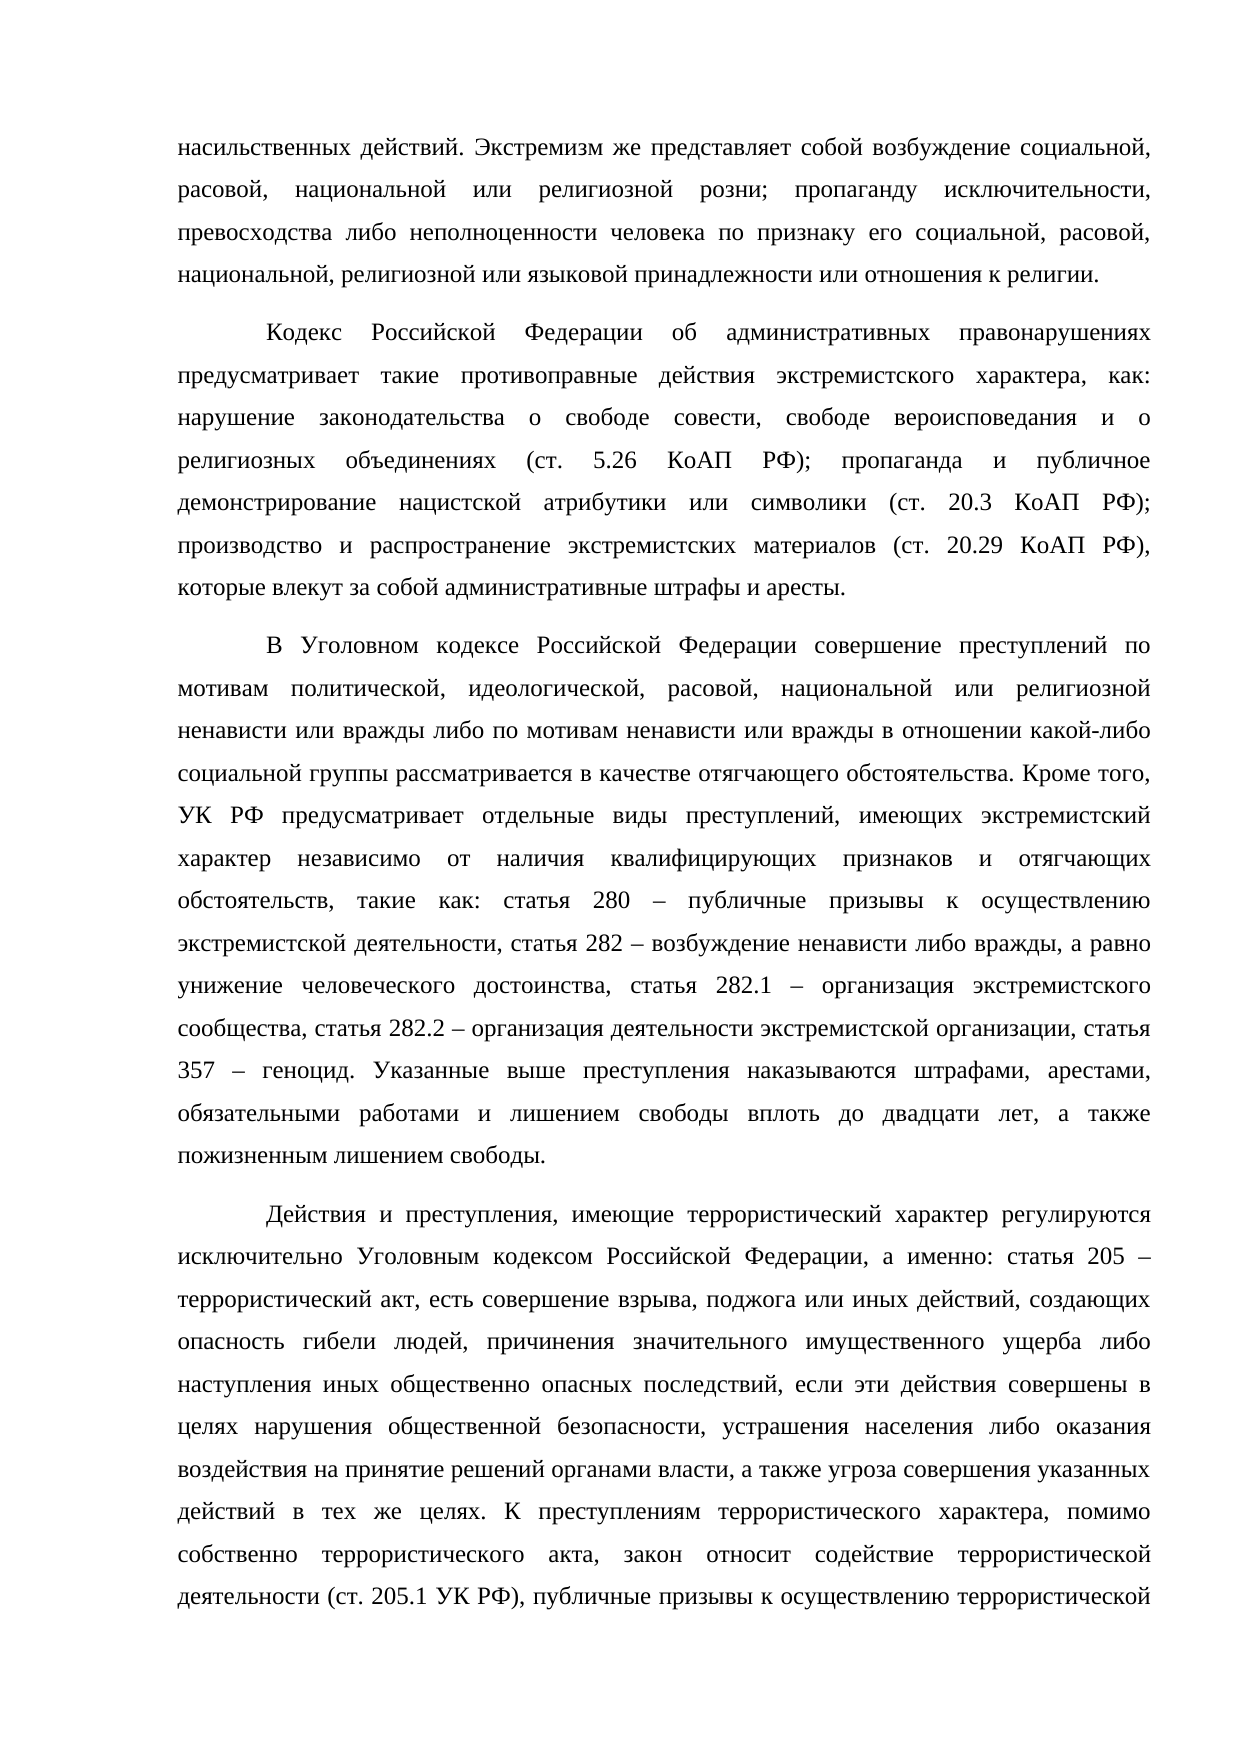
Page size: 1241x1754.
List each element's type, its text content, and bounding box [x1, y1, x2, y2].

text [177, 118, 1152, 288]
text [177, 1185, 1152, 1610]
text В Уголовном кодексе Российской Федерации совершение преступлений по мотивам политической, идеологической, расовой, национальной или религиозной ненависти или вражды либо по мотивам ненависти или вражды в отношении какой-либо социальной группы рассматривается в качестве отягчающего обстоятельства. Кроме того, УК РФ предусматривает отдельные виды преступлений, имеющих экстремистский характер независимо от наличия квалифицирующих признаков и отягчающих обстоятельств, такие как: статья 280 – публичные призывы к осуществлению экстремистской деятельности, статья 282 – возбуждение ненависти либо вражды, а равно унижение человеческого достоинства, статья 282.1 – организация экстремистского сообщества, статья 282.2 – организация деятельности экстремистской организации, статья 357 – геноцид. Указанные выше преступления наказываются штрафами, арестами, обязательными работами и лишением свободы вплоть до двадцати лет, а также пожизненным лишением свободы. [177, 617, 1152, 1169]
text Кодекс Российской Федерации об административных правонарушениях предусматривает такие противоправные действия экстремистского характера, как: нарушение законодательства о свободе совести, свободе вероисповедания и о религиозных объединениях (ст. 5.26 КоАП РФ); пропаганда и публичное демонстрирование нацистской атрибутики или символики (ст. 20.3 КоАП РФ); производство и распространение экстремистских материалов (ст. 20.29 КоАП РФ), которые влекут за собой административные штрафы и аресты. [177, 304, 1152, 601]
